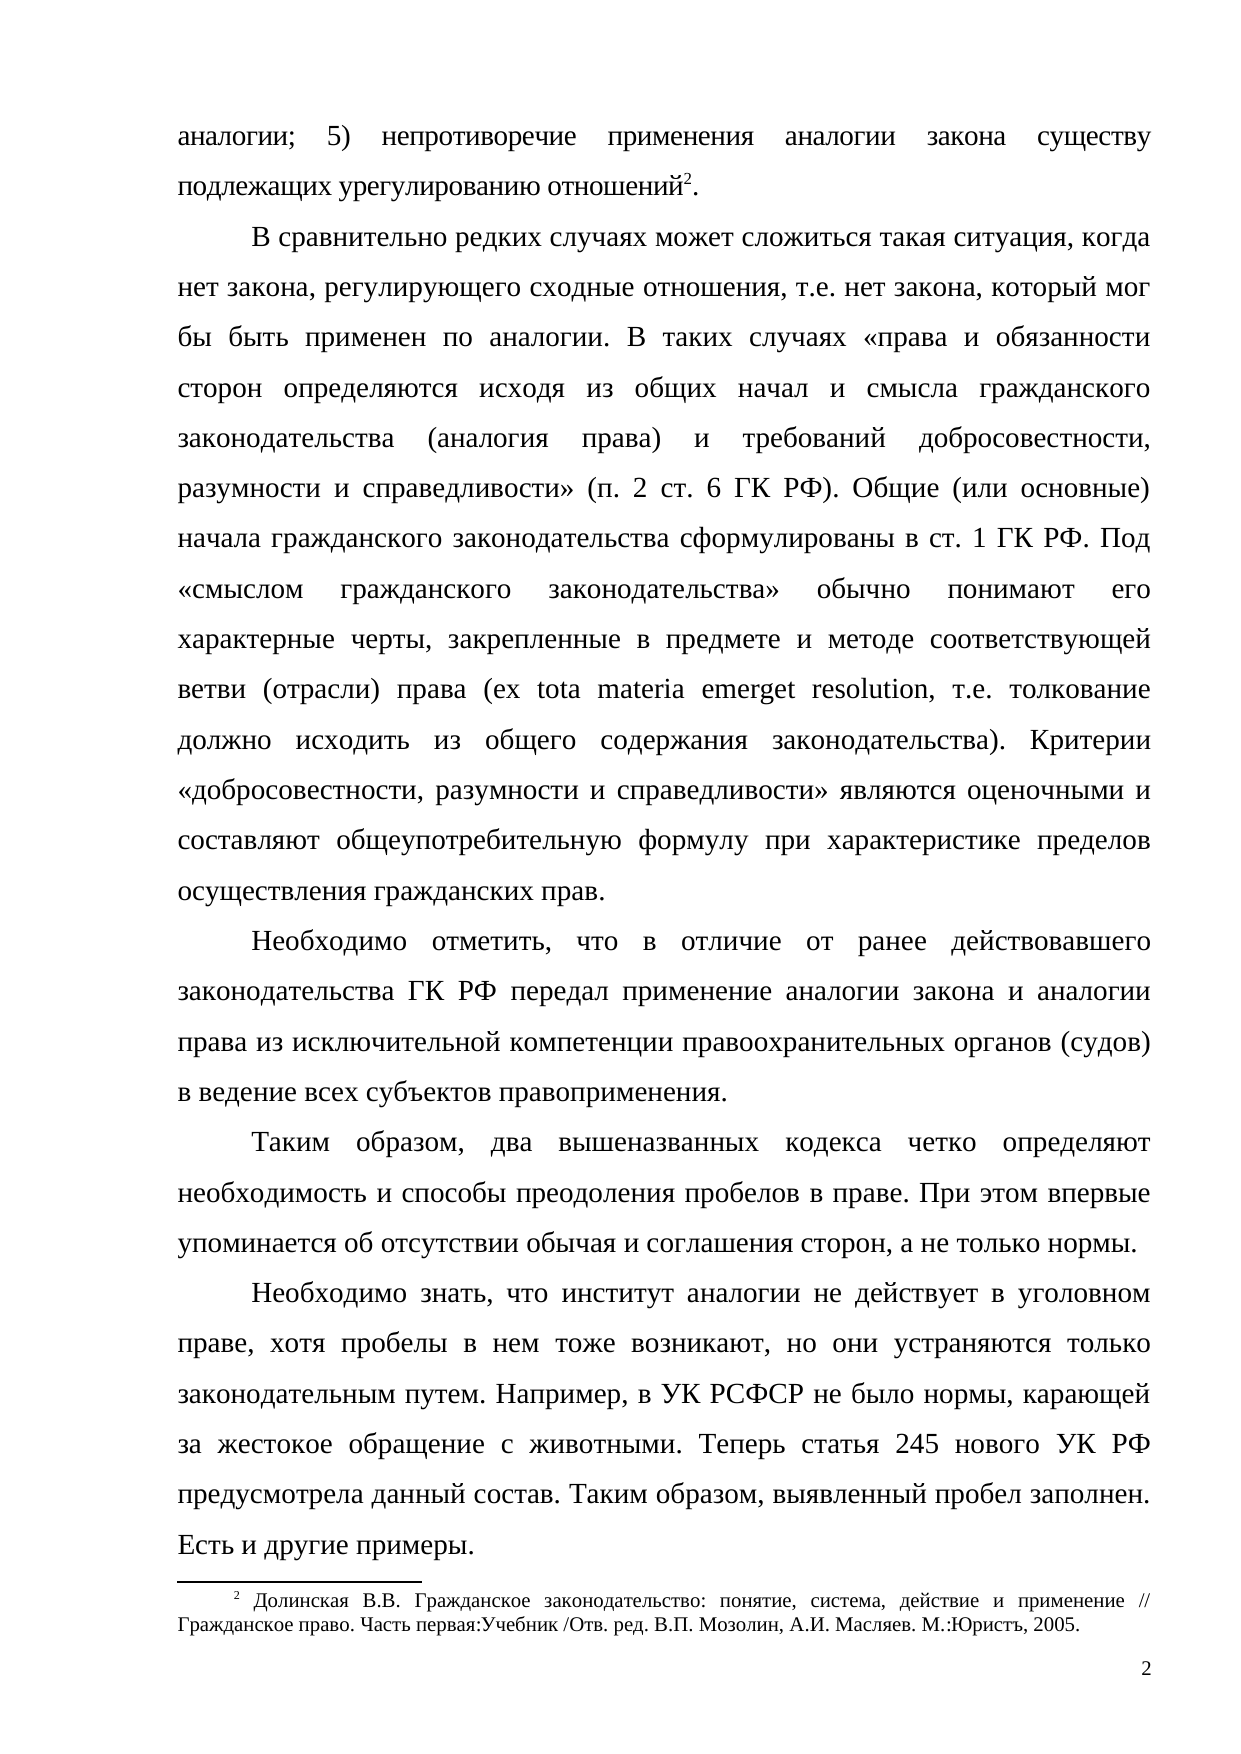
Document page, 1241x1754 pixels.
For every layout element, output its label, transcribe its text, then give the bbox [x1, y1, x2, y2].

text Необходимо отметить, что в отличие от ранее действовавшего законодательства ГК РФ передал применение аналогии закона и аналогии права из исключительной компетенции правоохранительных органов (судов) в ведение всех субъектов правоприменения. [177, 923, 1152, 1108]
text В сравнительно редких случаях может сложиться такая ситуация, когда нет закона, регулирующего сходные отношения, т.е. нет закона, который мог бы быть применен по аналогии. В таких случаях «права и обязанности сторон определяются исходя из общих начал и смысла гражданского законодательства (аналогия права) и требований добросовестности, разумности и справедливости» (п. 2 ст. 6 ГК РФ). Общие (или основные) начала гражданского законодательства сформулированы в ст. 1 ГК РФ. Под «смыслом гражданского законодательства» обычно понимают его характерные черты, закрепленные в предмете и методе соответствующей ветви (отрасли) права (ex tota materia emerget resolution, т.е. толкование должно исходить из общего содержания законодательства). Критерии «добросовестности, разумности и справедливости» являются оценочными и составляют общеупотребительную формулу при характеристике пределов осуществления гражданских прав. [177, 219, 1152, 906]
text Необходимо знать, что институт аналогии не действует в уголовном праве, хотя пробелы в нем тоже возникают, но они устраняются только законодательным путем. Например, в УК РСФСР не было нормы, карающей за жестокое обращение с животными. Теперь статья 245 нового УК РФ предусмотрела данный состав. Таким образом, выявленный пробел заполнен. Есть и другие примеры. [177, 1275, 1152, 1560]
text Таким образом, два вышеназванных кодекса четко определяют необходимость и способы преодоления пробелов в праве. При этом впервые упоминается об отсутствии обычая и соглашения сторон, а не только нормы. [177, 1124, 1152, 1258]
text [177, 118, 1152, 202]
